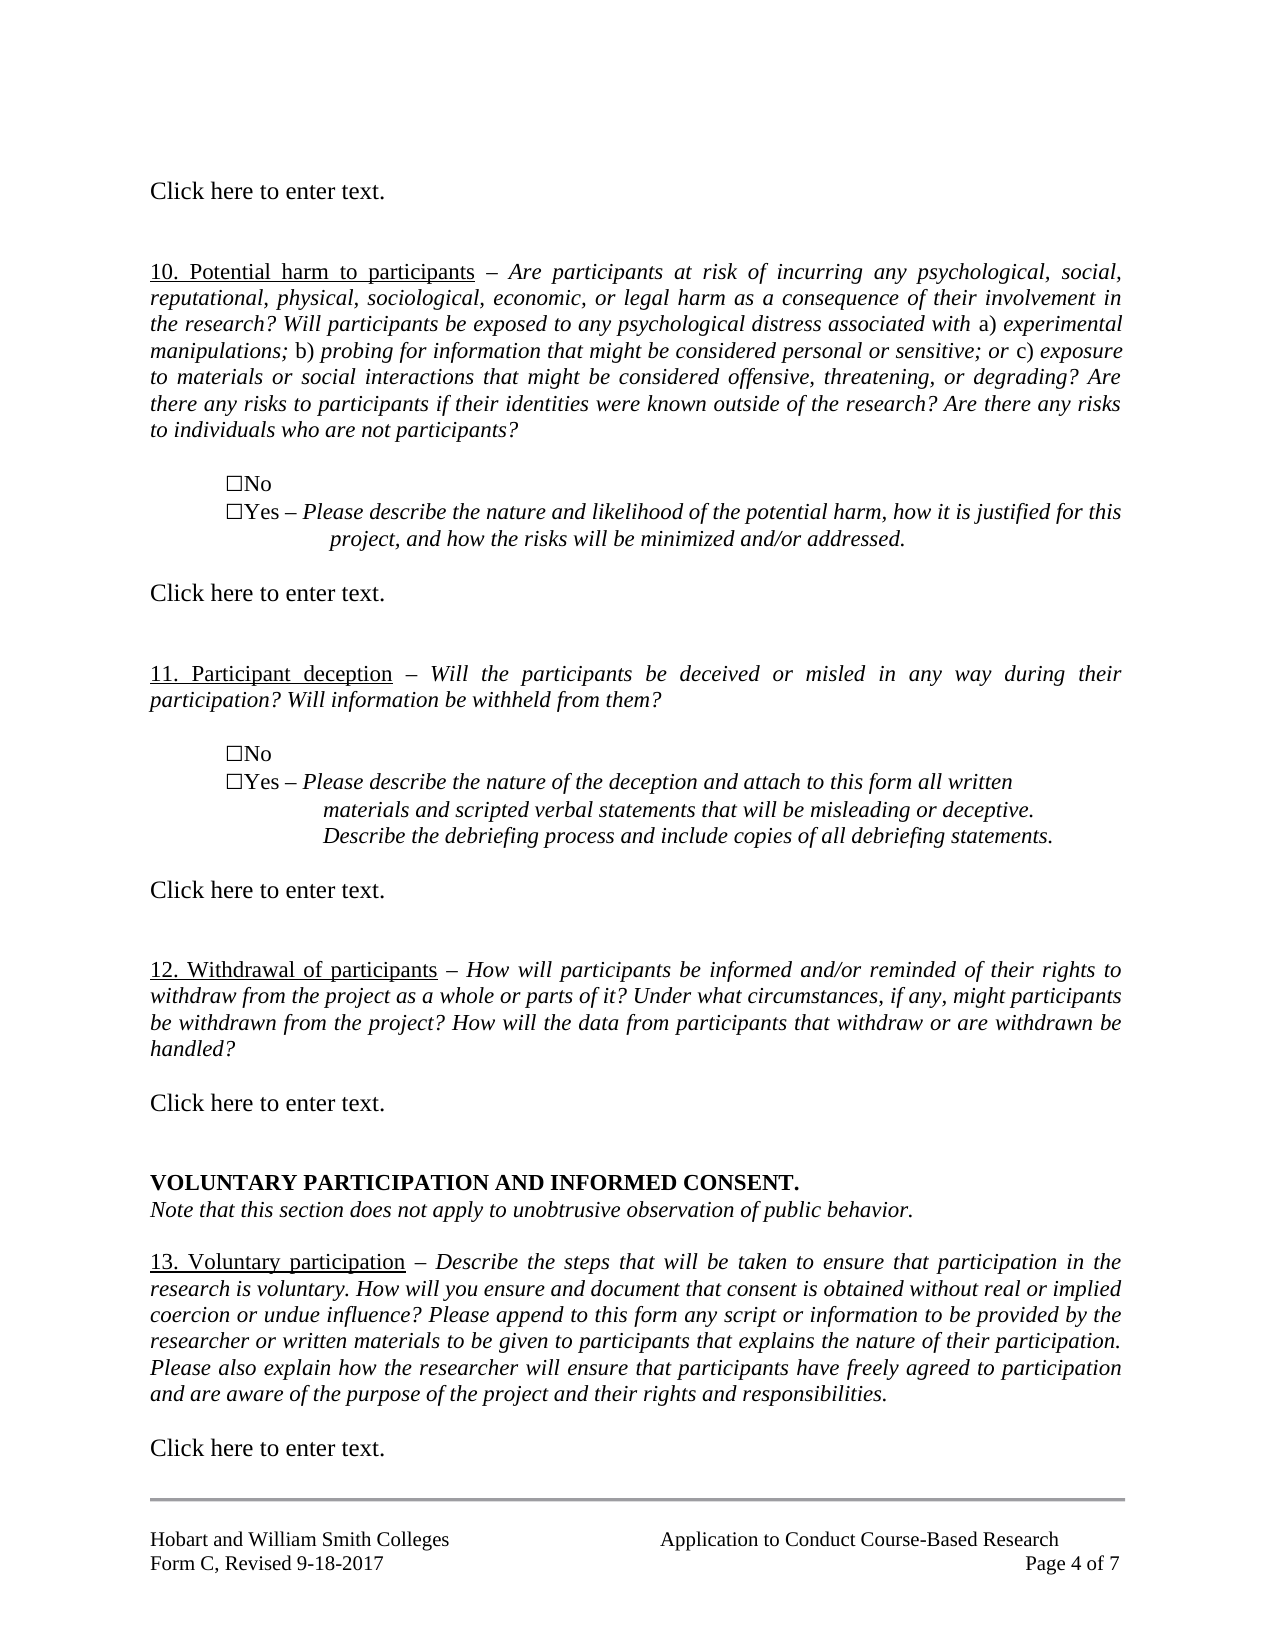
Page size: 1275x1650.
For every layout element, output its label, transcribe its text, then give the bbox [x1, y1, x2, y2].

text No [225, 469, 1125, 497]
text Yes – Please describe the nature and likelihood of the potential harm, how it is justified for this project, and how the risks will be minimized and/or addressed. [225, 497, 1125, 552]
text 12. Withdrawal of participants – How will participants be informed and/or reminded of their rights to withdraw from the project as a whole or parts of it? Under what circumstances, if any, might participants be withdrawn from the project? How will the data from participants that withdraw or are withdrawn be handled? [150, 956, 1125, 1062]
text 10. Potential harm to participants – Are participants at risk of incurring any psychological, social, reputational, physical, sociological, economic, or legal harm as a consequence of their involvement in the research? Will participants be exposed to any psychological distress associated with a) experimental manipulations; b) probing for information that might be considered personal or sensitive; or c) exposure to materials or social interactions that might be considered offensive, threatening, or degrading? Are there any risks to participants if their identities were known outside of the research? Are there any risks to individuals who are not participants? [150, 258, 1125, 442]
text Note that this section does not apply to unobtrusive observation of public behavior. [150, 1196, 1125, 1222]
text 13. Voluntary participation – Describe the steps that will be taken to ensure that participation in the research is voluntary. How will you ensure and document that consent is obtained without real or implied coercion or undue influence? Please append to this form any script or information to be provided by the researcher or written materials to be given to participants that explains the nature of their participation. Please also explain how the researcher will ensure that participants have freely agreed to participation and are aware of the purpose of the project and their rights and responsibilities. [150, 1248, 1125, 1407]
text VOLUNTARY PARTICIPATION AND INFORMED CONSENT. [150, 1169, 1125, 1196]
text Yes – Please describe the nature of the deception and attach to this form all written materials and scripted verbal statements that will be misleading or deceptive. Describe the debriefing process and include copies of all debriefing statements. [150, 767, 1125, 848]
text 11. Participant deception – Will the participants be deceived or misled in any way during their participation? Will information be withheld from them? [150, 660, 1125, 712]
text No [150, 739, 1125, 767]
